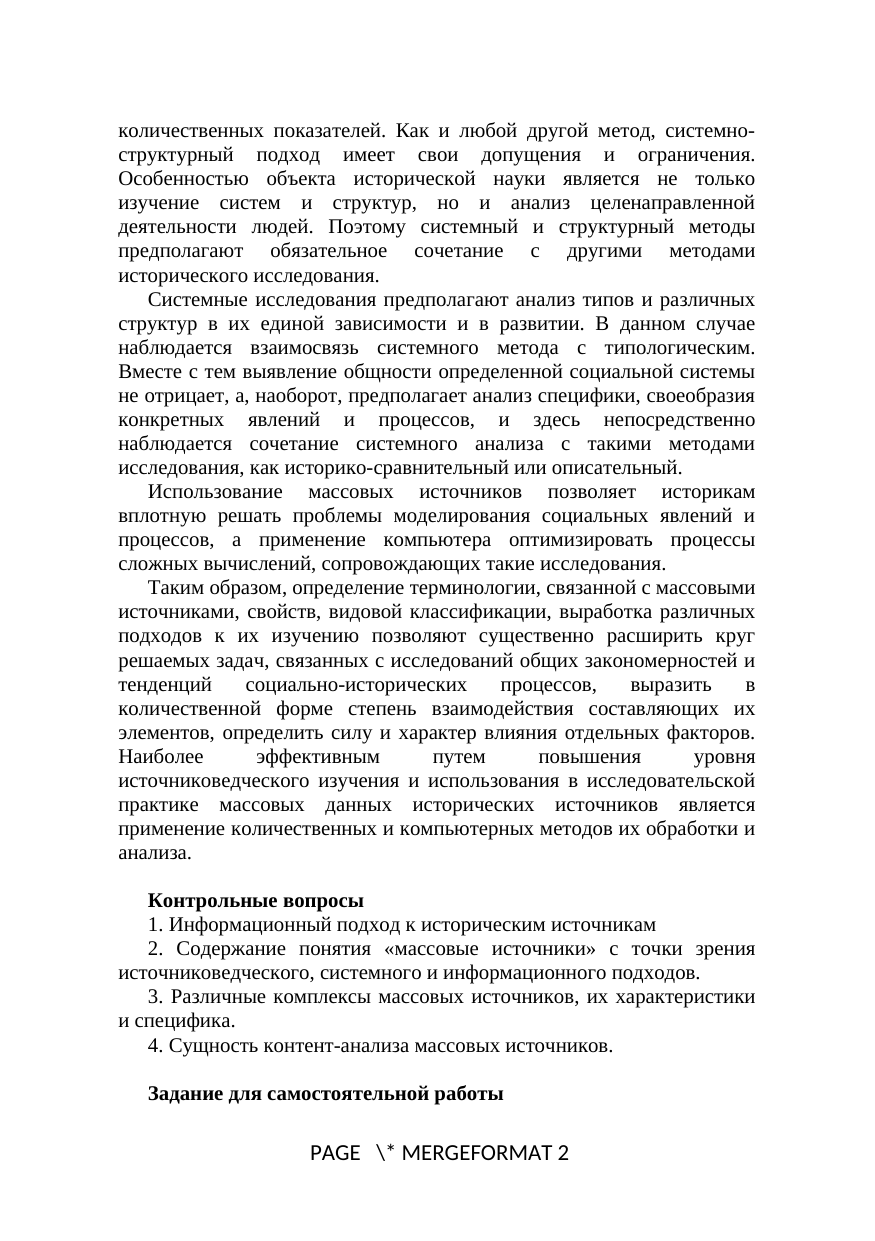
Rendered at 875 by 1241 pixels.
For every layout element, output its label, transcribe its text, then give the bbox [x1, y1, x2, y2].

text 1. Информационный подход к историческим источникам [118, 912, 756, 936]
text Системные исследования предполагают анализ типов и различных структур в их единой зависимости и в развитии. В данном случае наблюдается взаимосвязь системного метода с типологическим. Вместе с тем выявление общности определенной социальной системы не отрицает, а, наоборот, предполагает анализ специфики, своеобразия конкретных явлений и процессов, и здесь непосредственно наблюдается сочетание системного анализа с такими методами исследования, как историко-сравнительный или описательный. [118, 287, 756, 479]
text Таким образом, определение терминологии, связанной с массовыми источниками, свойств, видовой классификации, выработка различных подходов к их изучению позволяют существенно расширить круг решаемых задач, связанных с исследований общих закономерностей и тенденций социально-исторических процессов, выразить в количественной форме степень взаимодействия составляющих их элементов, определить силу и характер влияния отдельных факторов. Наиболее эффективным путем повышения уровня источниковедческого изучения и использования в исследовательской практике массовых данных исторических источников является применение количественных и компьютерных методов их обработки и анализа. [118, 575, 756, 864]
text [118, 118, 756, 287]
text Использование массовых источников позволяет историкам вплотную решать проблемы моделирования социальных явлений и процессов, а применение компьютера оптимизировать процессы сложных вычислений, сопровождающих такие исследования. [118, 479, 756, 575]
text 3. Различные комплексы массовых источников, их характеристики и специфика. [118, 984, 756, 1032]
text 4. Сущность контент-анализа массовых источников. [118, 1032, 756, 1057]
text Контрольные вопросы [118, 888, 756, 912]
text Задание для самостоятельной работы [118, 1081, 756, 1105]
text 2. Содержание понятия «массовые источники» с точки зрения источниковедческого, системного и информационного подходов. [118, 936, 756, 984]
